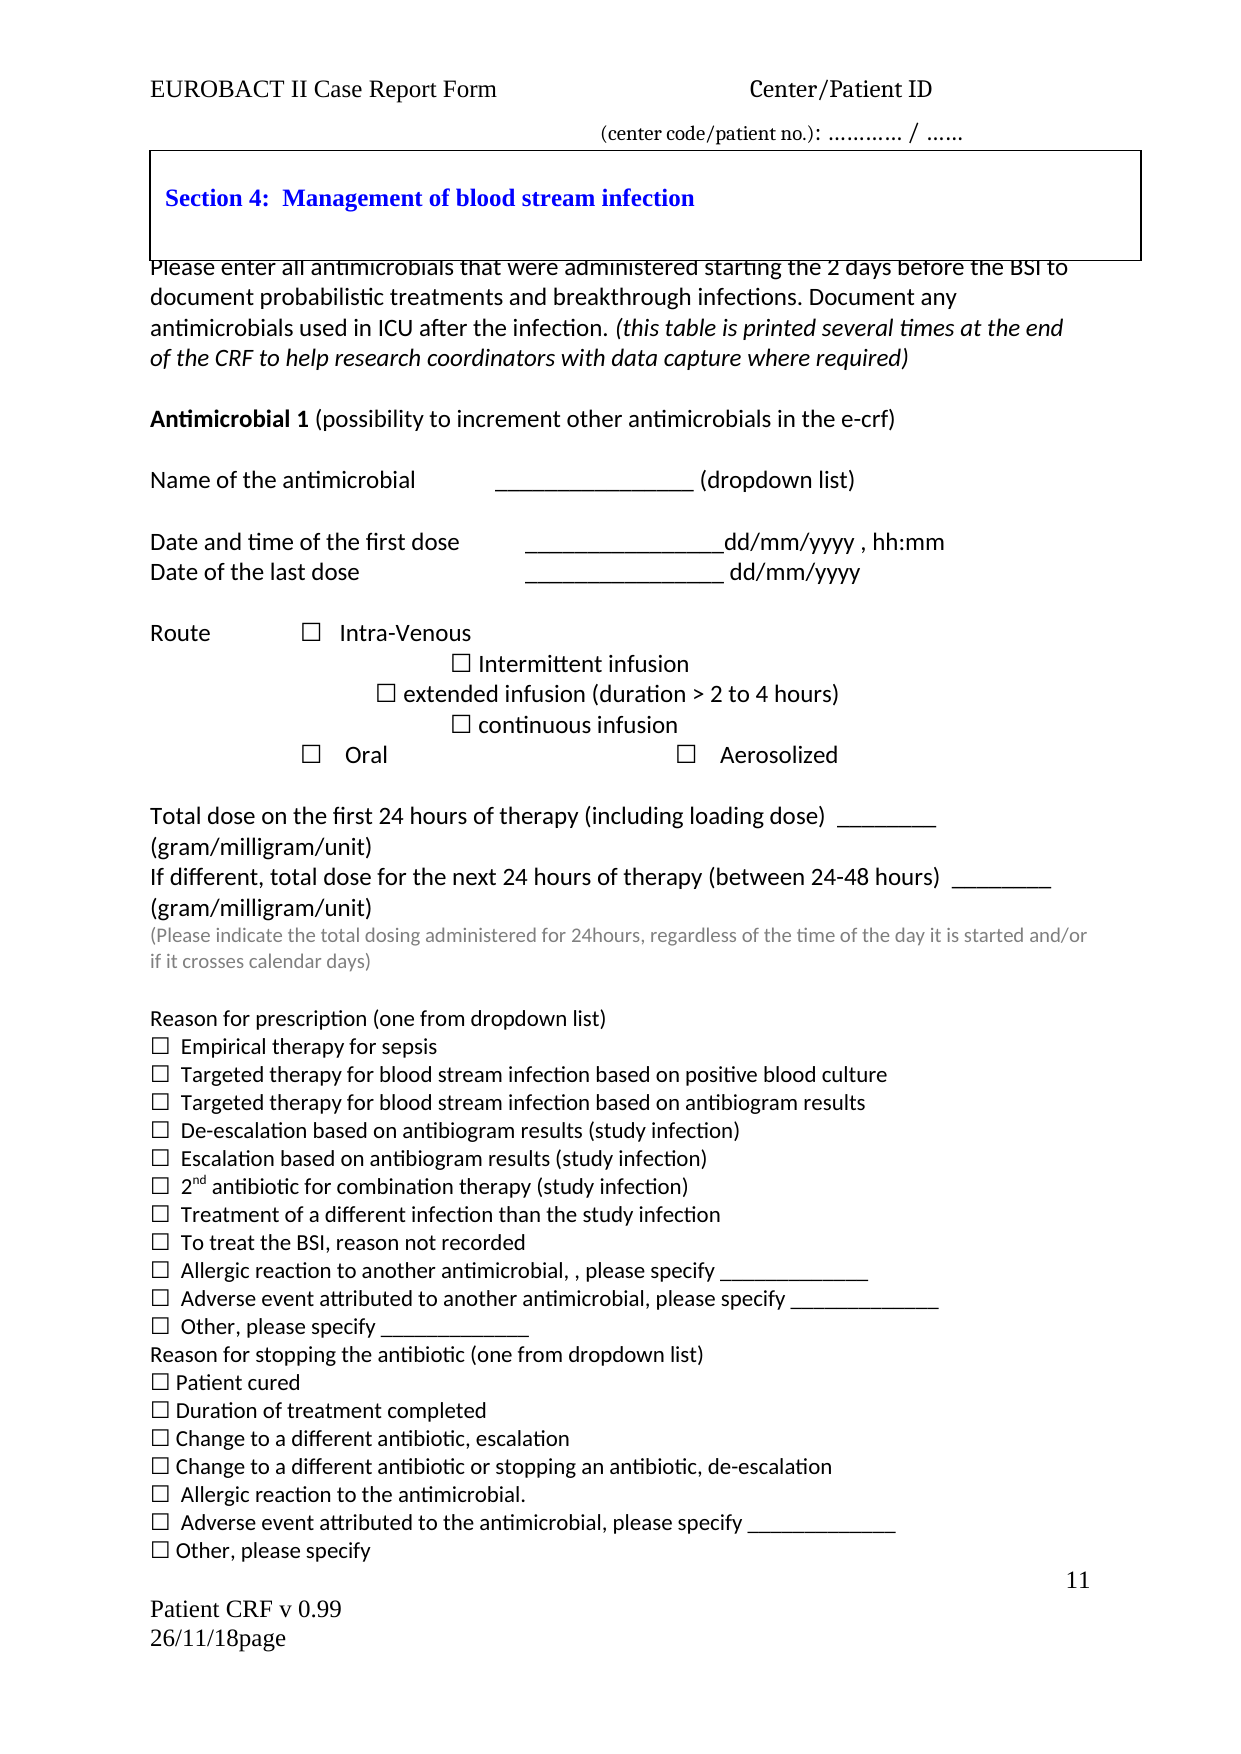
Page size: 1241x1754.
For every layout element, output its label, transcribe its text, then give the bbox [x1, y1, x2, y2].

text ☐ Other, please specify [150, 1536, 1090, 1564]
text Reason for prescription (one from dropdown list) [150, 1004, 1090, 1032]
text ☐ Duration of treatment completed [150, 1396, 1090, 1424]
text ☐ Treatment of a different infection than the study infection [150, 1200, 1090, 1228]
text Name of the antimicrobial ________________ (dropdown list) [150, 465, 1090, 495]
text ☐ Oral ☐ Aerosolized [150, 739, 1090, 770]
text ☐ Adverse event attributed to another antimicrobial, please specify _____________ [150, 1284, 1090, 1312]
text ☐ Adverse event attributed to the antimicrobial, please specify _____________ [150, 1508, 1090, 1536]
text Route ☐ Intra-Venous [150, 617, 1090, 648]
text ☐ Targeted therapy for blood stream infection based on positive blood culture [150, 1060, 1090, 1088]
text ☐ Empirical therapy for sepsis [150, 1032, 1090, 1060]
text ☐ Patient cured [150, 1368, 1090, 1396]
text ☐ To treat the BSI, reason not recorded [150, 1228, 1090, 1256]
text ☐ Other, please specify _____________ [150, 1312, 1090, 1340]
text ☐ Change to a different antibiotic, escalation [150, 1424, 1090, 1452]
text ☐ continuous infusion [150, 709, 1090, 739]
text ☐ De-escalation based on antibiogram results (study infection) [150, 1116, 1090, 1144]
text Antimicrobial 1 (possibility to increment other antimicrobials in the e-crf) [150, 404, 1090, 434]
text ☐ Allergic reaction to another antimicrobial, , please specify _____________ [150, 1256, 1090, 1284]
text ☐ Escalation based on antibiogram results (study infection) [150, 1144, 1090, 1172]
text If different, total dose for the next 24 hours of therapy (between 24-48 hours) ________ (gram/milligram/unit) (Please indicate the total dosing administered for 24hours, regardless of the time of the day it is started and/or if it crosses calendar days) [150, 861, 1090, 973]
text Date and time of the first dose ________________dd/mm/yyyy , hh:mm [150, 526, 1090, 556]
text ☐ Targeted therapy for blood stream infection based on antibiogram results [150, 1088, 1090, 1116]
text ☐ 2nd antibiotic for combination therapy (study infection) [150, 1172, 1090, 1200]
text ☐ Change to a different antibiotic or stopping an antibiotic, de-escalation [150, 1452, 1090, 1480]
text Reason for stopping the antibiotic (one from dropdown list) [150, 1340, 1090, 1368]
text ☐ Intermittent infusion [150, 648, 1090, 678]
text Total dose on the first 24 hours of therapy (including loading dose) ________ (gram/milligram/unit) [150, 800, 1090, 861]
text Please enter all antimicrobials that were administered starting the 2 days before the BSI to document probabilistic treatments and breakthrough infections. Document any antimicrobials used in ICU after the infection. (this table is printed several times at the end of the CRF to help research coordinators with data capture where required) [150, 261, 1090, 373]
text Date of the last dose ________________ dd/mm/yyyy [150, 556, 1090, 587]
text ☐ extended infusion (duration > 2 to 4 hours) [150, 678, 1090, 709]
text ☐ Allergic reaction to the antimicrobial. [150, 1480, 1090, 1508]
